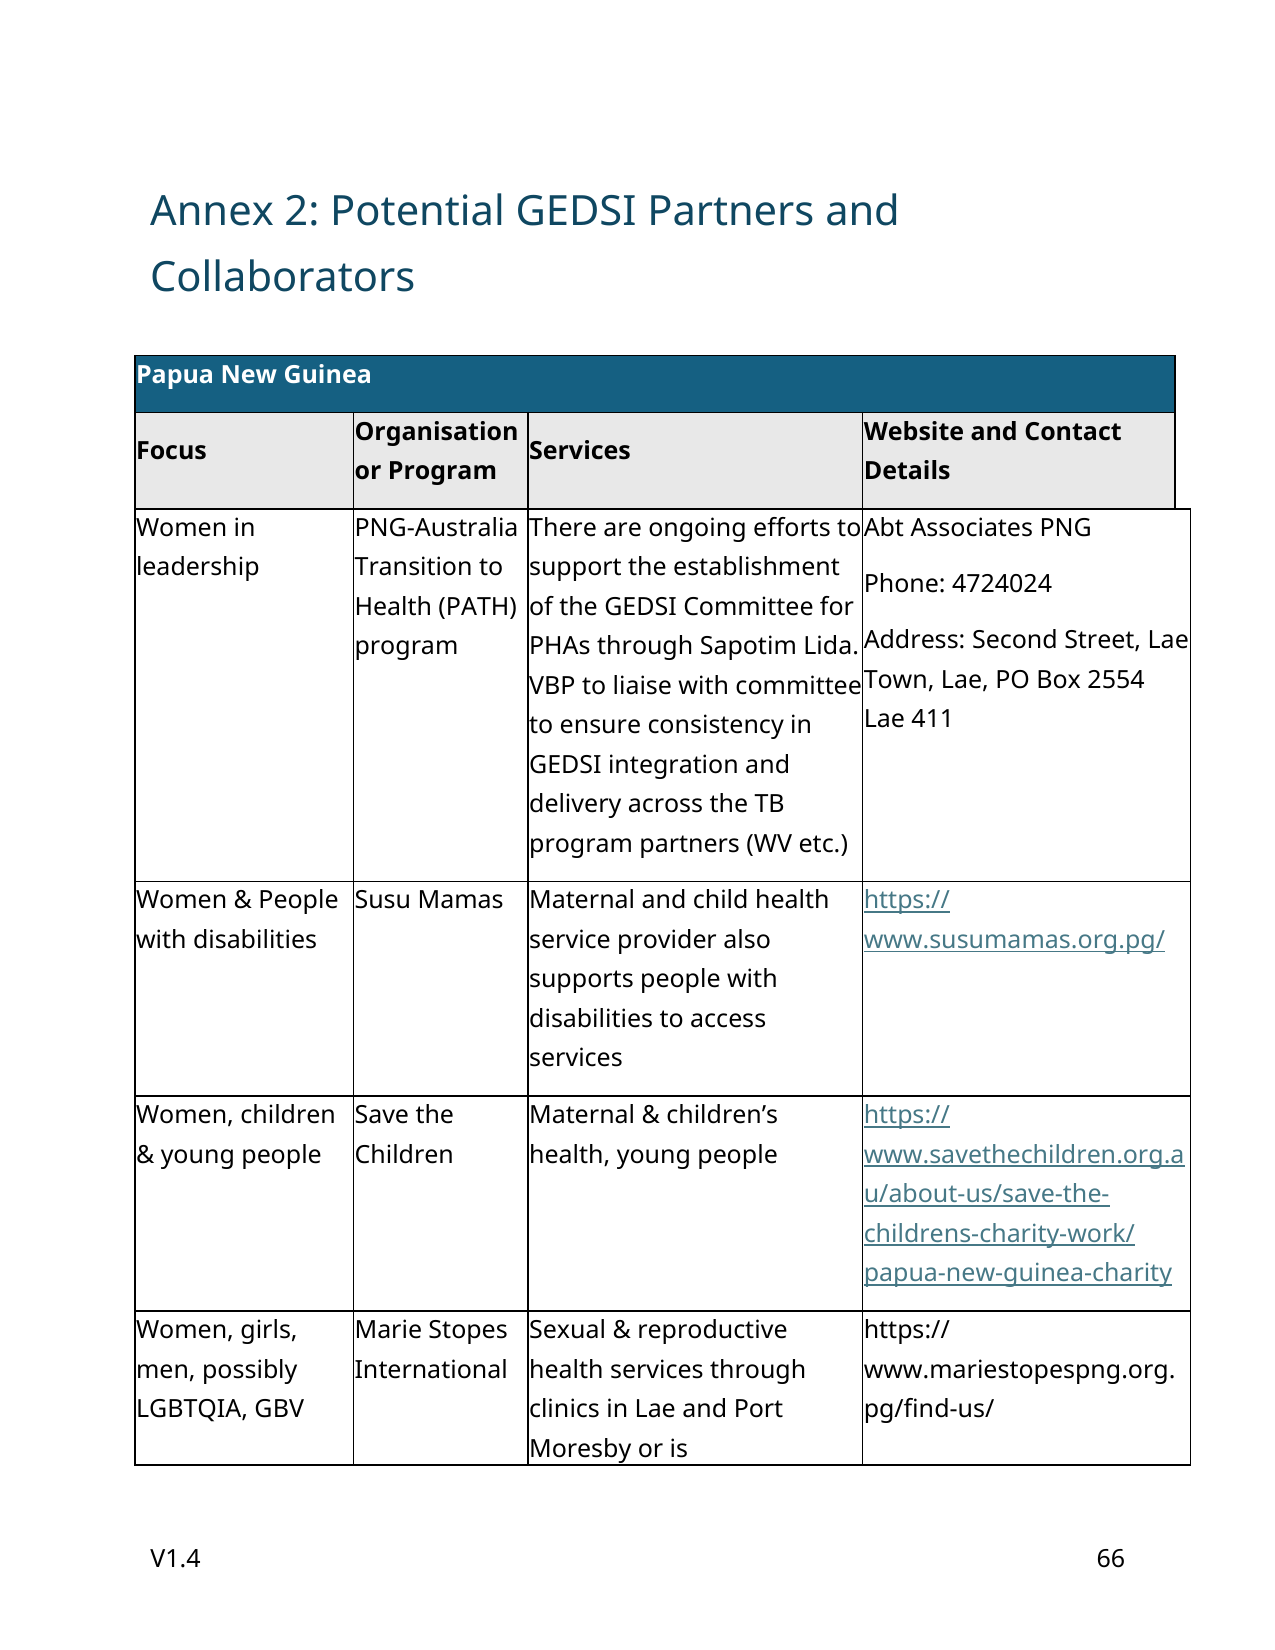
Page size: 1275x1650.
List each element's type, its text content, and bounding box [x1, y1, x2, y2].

table_cell Abt Associates PNG Phone: 4724024 Address: Second Street, Lae Town, Lae, PO Box 2554 Lae 411 [863, 510, 1190, 881]
table_header Papua New Guinea [136, 356, 1174, 412]
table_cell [529, 1312, 862, 1464]
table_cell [354, 1312, 527, 1464]
table_cell Maternal & children’s health, young people [529, 1097, 862, 1310]
table_cell There are ongoing efforts to support the establishment of the GEDSI Committee for PHAs through Sapotim Lida. VBP to liaise with committee to ensure consistency in GEDSI integration and delivery across the TB program partners (WV etc.) [529, 510, 862, 881]
table_cell https://www.susumamas.org.pg/ [863, 882, 1190, 1095]
table_cell Maternal and child health service provider also supports people with disabilities to access services [529, 882, 862, 1095]
table_cell Services [529, 413, 862, 508]
table_cell Save the Children [354, 1097, 527, 1310]
table_cell Focus [136, 413, 353, 508]
table_cell https://www.savethechildren.org.au/about-us/save-the-childrens-charity-work/papua-new-guinea-charity [863, 1097, 1190, 1310]
table_cell Susu Mamas [354, 882, 527, 1095]
subtitle Annex 2: Potential GEDSI Partners and Collaborators [150, 181, 1125, 303]
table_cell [136, 1312, 353, 1464]
table_cell Website and Contact Details [863, 413, 1174, 508]
table_cell Organisation or Program [354, 413, 527, 508]
table_cell Women in leadership [136, 510, 353, 881]
table_cell Women & People with disabilities [136, 882, 353, 1095]
table_cell PNG-Australia Transition to Health (PATH) program [354, 510, 527, 881]
table_cell Women, children & young people [136, 1097, 353, 1310]
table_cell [863, 1312, 1190, 1464]
